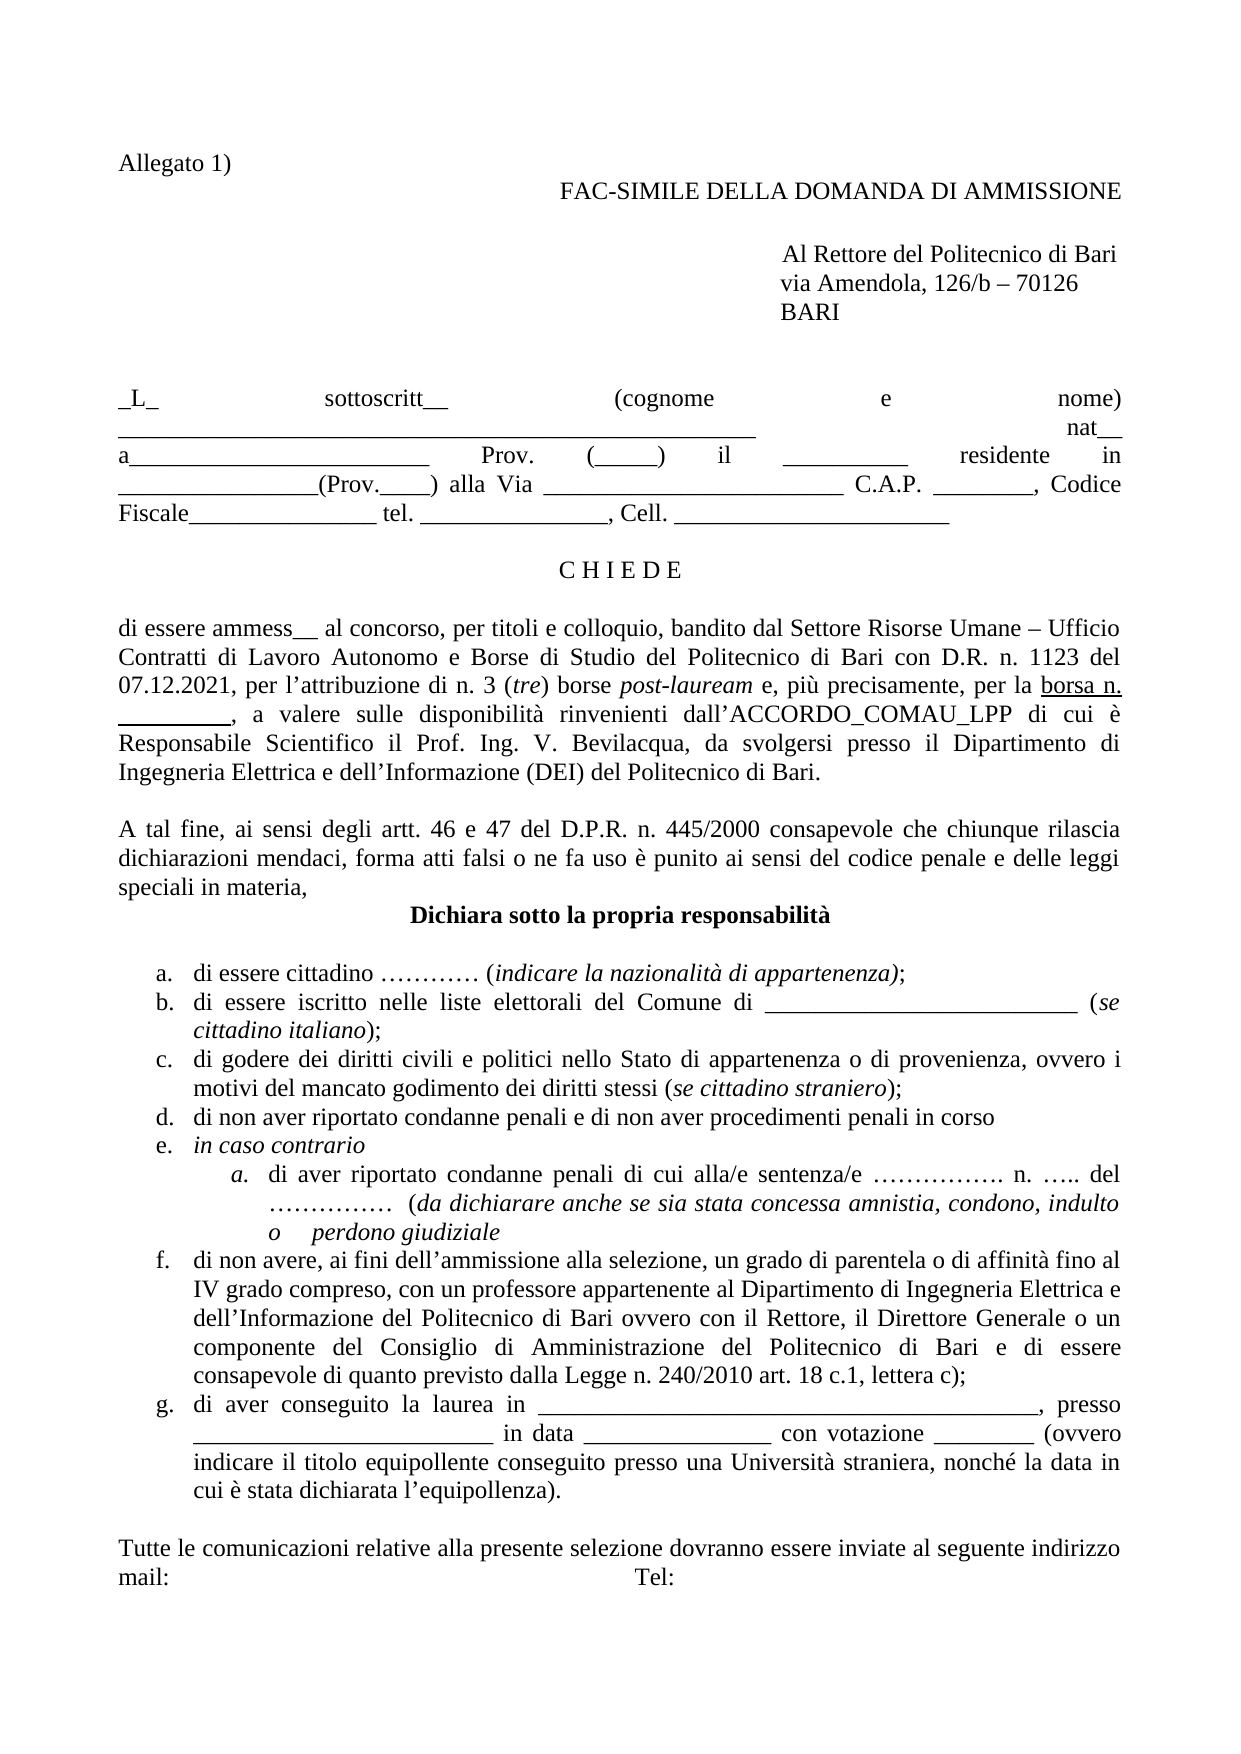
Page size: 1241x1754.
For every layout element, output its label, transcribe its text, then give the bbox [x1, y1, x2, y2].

list di non avere, ai fini dell’ammissione alla selezione, un grado di parentela o di affinità fino al IV grado compreso, con un professore appartenente al Dipartimento di Ingegneria Elettrica e dell’Informazione del Politecnico di Bari ovvero con il Rettore, il Direttore Generale o un componente del Consiglio di Amministrazione del Politecnico di Bari e di essere consapevole di quanto previsto dalla Legge n. 240/2010 art. 18 c.1, lettera c); [156, 1245, 1122, 1389]
text Tutte le comunicazioni relative alla presente selezione dovranno essere inviate al seguente indirizzo mail: Tel: [118, 1533, 1122, 1590]
text FAC-SIMILE DELLA DOMANDA DI AMMISSIONE [118, 176, 1122, 205]
list di godere dei diritti civili e politici nello Stato di appartenenza o di provenienza, ovvero i motivi del mancato godimento dei diritti stessi (se cittadino straniero); [156, 1044, 1122, 1102]
list di aver conseguito la laurea in ________________________________________, presso ________________________ in data _______________ con votazione ________ (ovvero indicare il titolo equipollente conseguito presso una Università straniera, nonché la data in cui è stata dichiarata l’equipollenza). [156, 1389, 1122, 1504]
text di essere ammess__ al concorso, per titoli e colloquio, bandito dal Settore Risorse Umane – Ufficio Contratti di Lavoro Autonomo e Borse di Studio del Politecnico di Bari con D.R. n. 1123 del 07.12.2021, per l’attribuzione di n. 3 (tre) borse post-lauream e, più precisamente, per la borsa n. _________, a valere sulle disponibilità rinvenienti dall’ACCORDO_COMAU_LPP di cui è Responsabile Scientifico il Prof. Ing. V. Bevilacqua, da svolgersi presso il Dipartimento di Ingegneria Elettrica e dell’Informazione (DEI) del Politecnico di Bari. [118, 613, 1122, 785]
list di essere cittadino ………… (indicare la nazionalità di appartenenza); [156, 958, 1122, 987]
list di aver riportato condanne penali di cui alla/e sentenza/e ……………. n. ….. del …………… (da dichiarare anche se sia stata concessa amnistia, condono, indulto o perdono giudiziale [231, 1159, 1122, 1245]
text C H I E D E [118, 555, 1122, 584]
text Dichiara sotto la propria responsabilità [118, 900, 1122, 929]
list in caso contrario [156, 1130, 1122, 1159]
list di essere iscritto nelle liste elettorali del Comune di _________________________ (se cittadino italiano); [156, 987, 1122, 1044]
text A tal fine, ai sensi degli artt. 46 e 47 del D.P.R. n. 445/2000 consapevole che chiunque rilascia dichiarazioni mendaci, forma atti falsi o ne fa uso è punito ai sensi del codice penale e delle leggi speciali in materia, [118, 814, 1122, 900]
text BARI [707, 297, 1122, 325]
text Allegato 1) [118, 148, 1122, 176]
text Al Rettore del Politecnico di Bari [118, 239, 1122, 268]
text _L_ sottoscritt__ (cognome e nome) ___________________________________________________ nat__ a________________________ Prov. (_____) il __________ residente in ________________(Prov.____) alla Via ________________________ C.A.P. ________, Codice Fiscale_______________ tel. _______________, Cell. ______________________ [118, 383, 1122, 527]
list di non aver riportato condanne penali e di non aver procedimenti penali in corso [156, 1102, 1122, 1130]
text via Amendola, 126/b – 70126 [707, 268, 1122, 297]
